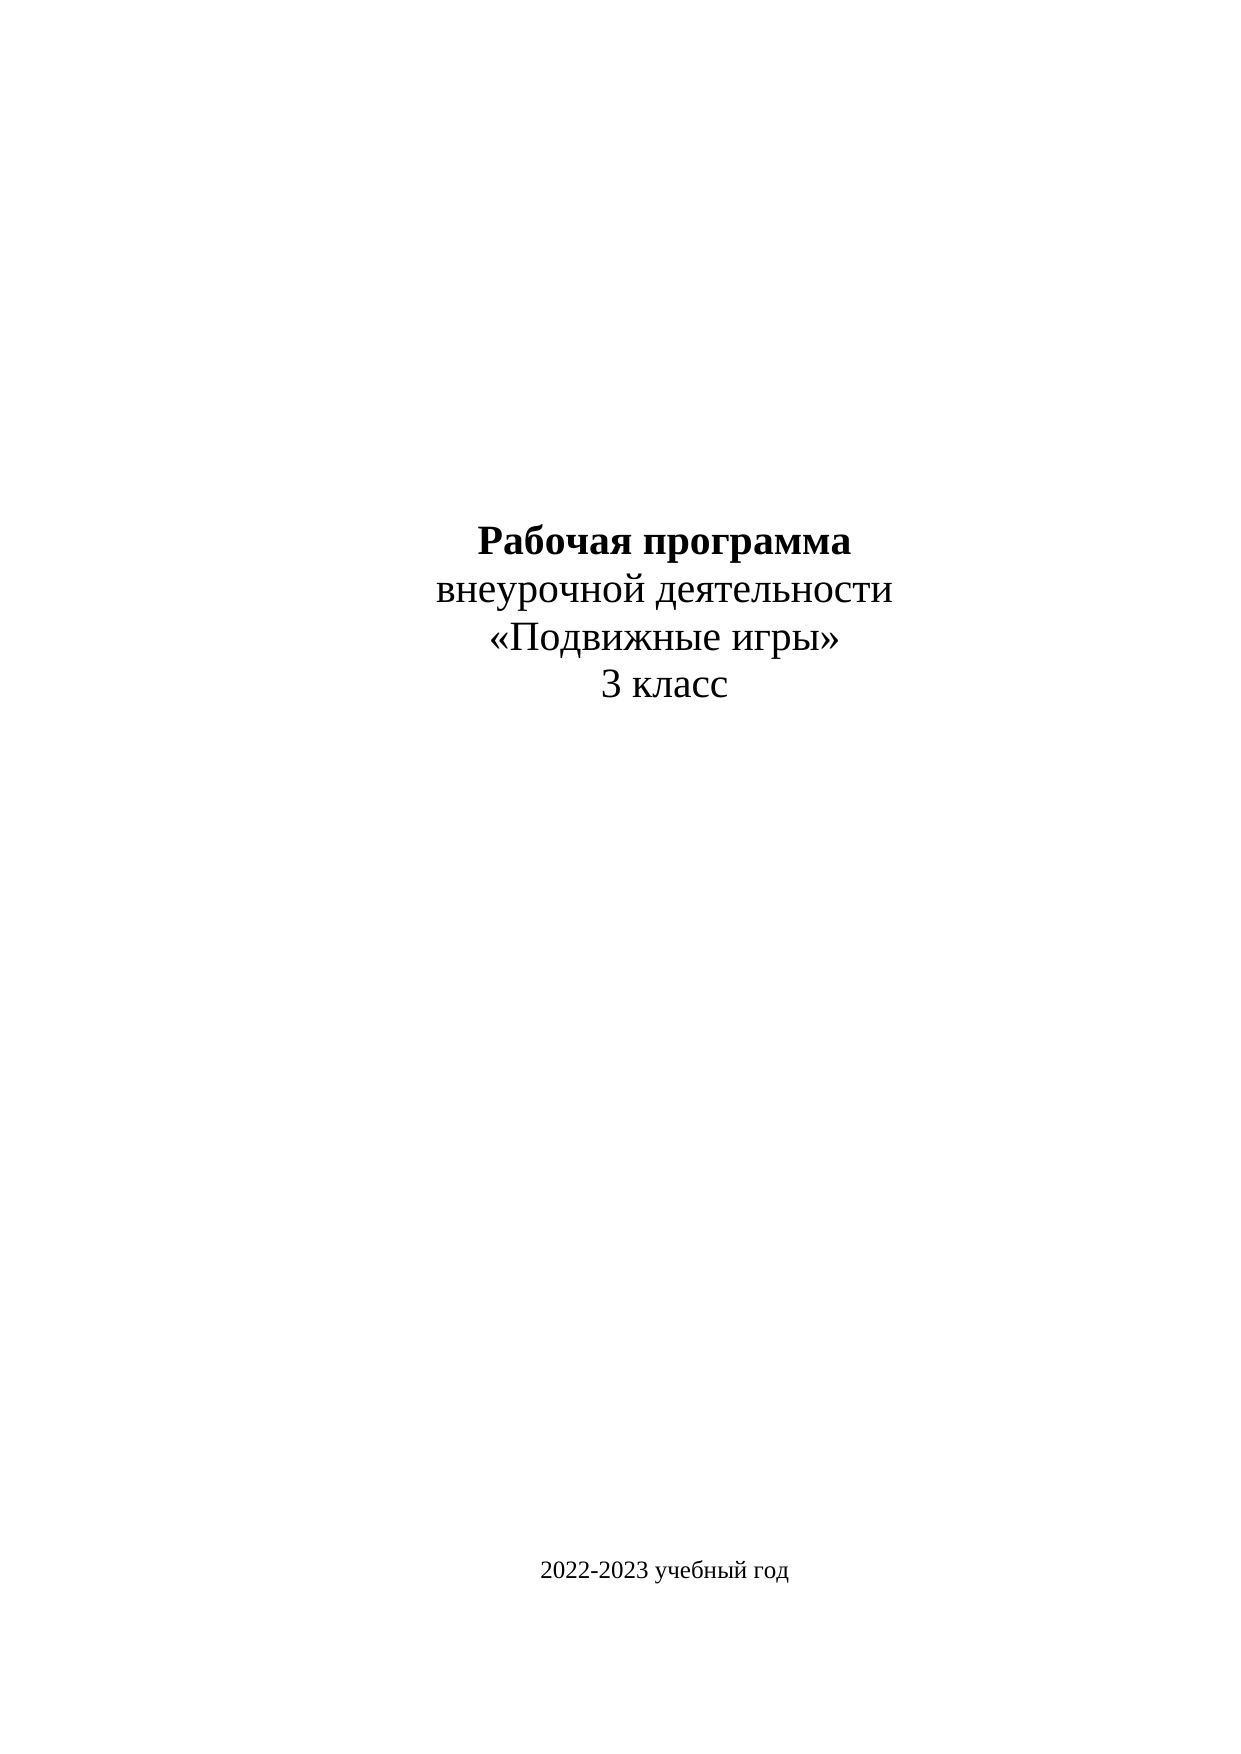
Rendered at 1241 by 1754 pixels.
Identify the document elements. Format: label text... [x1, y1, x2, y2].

text 2022-2023 учебный год [177, 1555, 1152, 1584]
text 3 класс [177, 659, 1152, 707]
text «Подвижные игры» [177, 611, 1152, 659]
text внеурочной деятельности [177, 563, 1152, 611]
text Рабочая программа [177, 515, 1152, 563]
